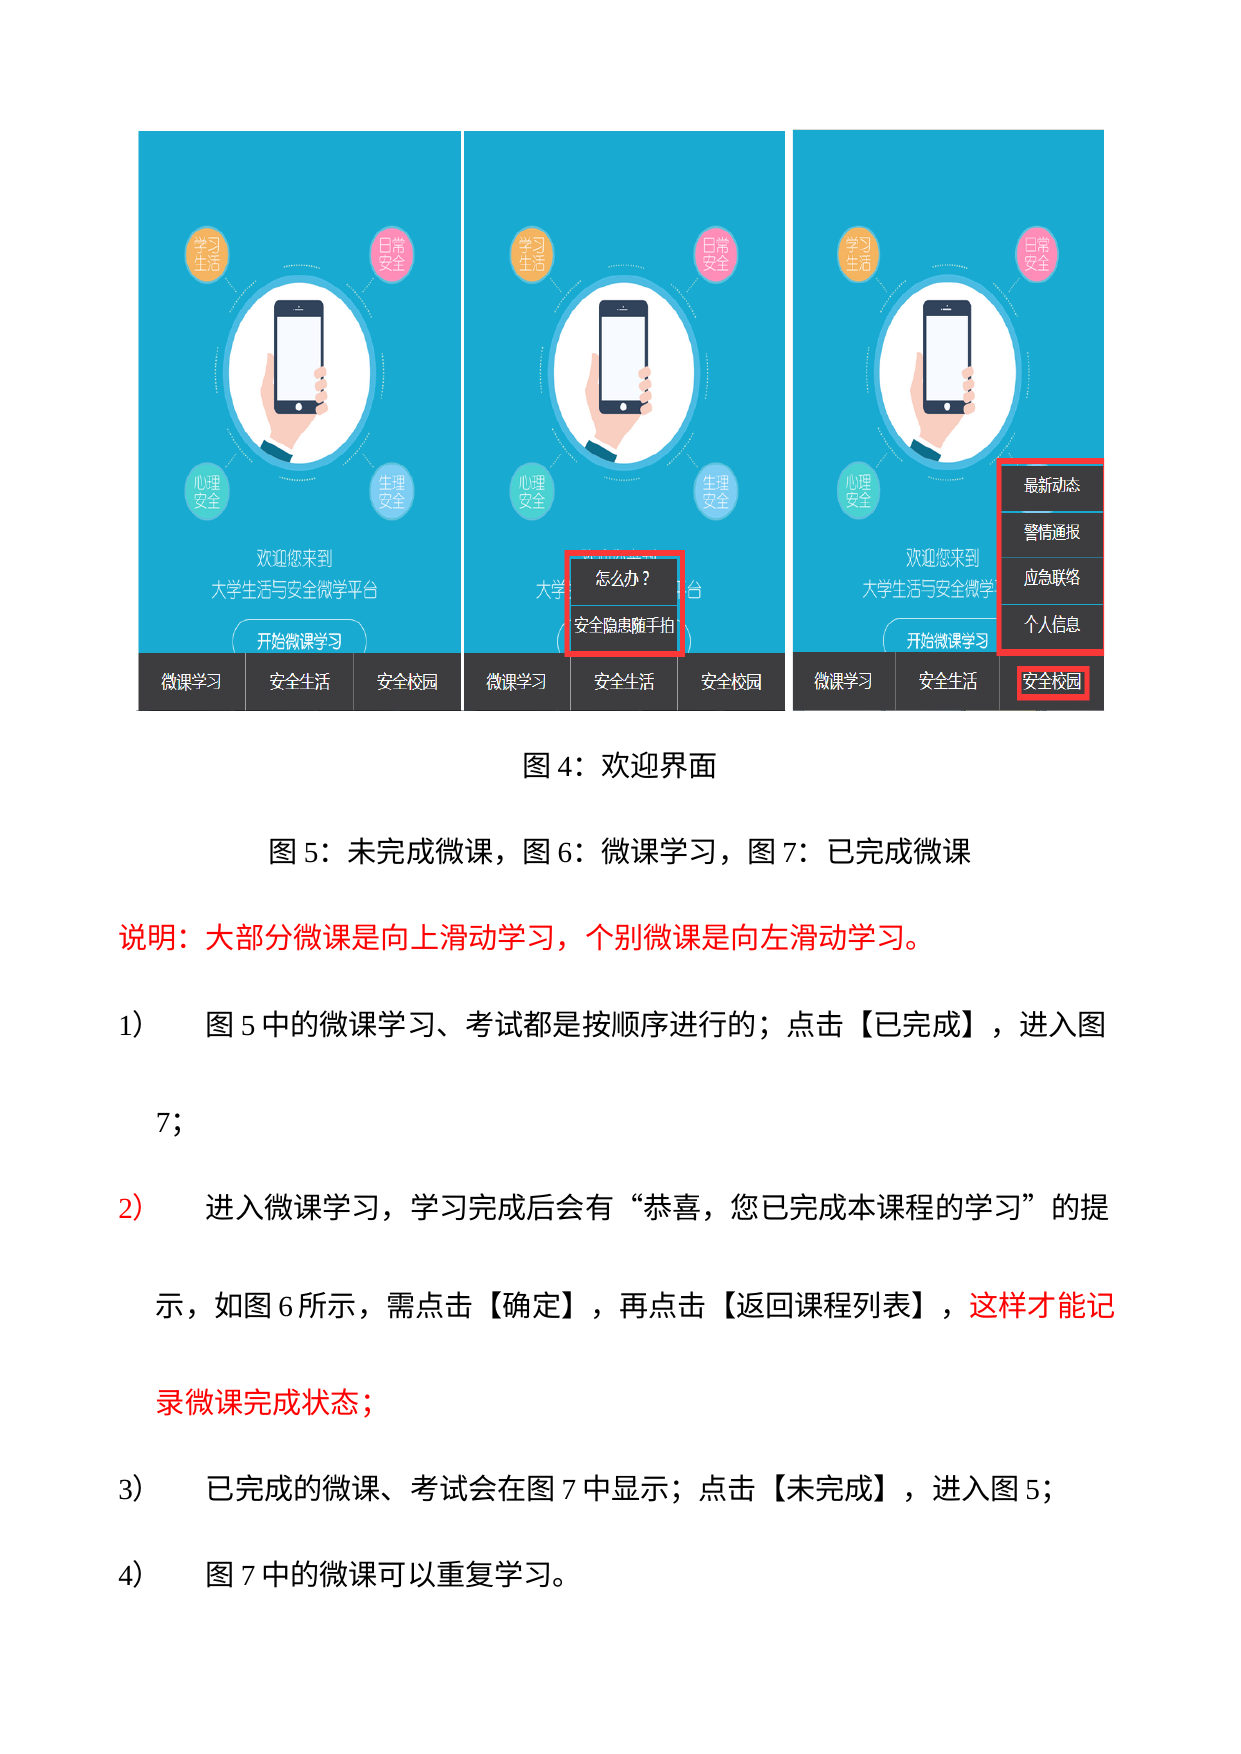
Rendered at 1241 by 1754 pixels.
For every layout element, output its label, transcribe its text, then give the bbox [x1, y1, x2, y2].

picture [792, 129, 1105, 711]
text 说明：大部分微课是向上滑动学习，个别微课是向左滑动学习。 [118, 903, 1122, 968]
list 进入微课学习，学习完成后会有“恭喜，您已完成本课程的学习”的提示，如图6所示，需点击【确定】，再点击【返回课程列表】，这样才能记录微课完成状态； [118, 1173, 1122, 1433]
list 图5中的微课学习、考试都是按顺序进行的；点击【已完成】，进入图7； [118, 990, 1122, 1152]
text 图5：未完成微课，图6：微课学习，图7：已完成微课 [118, 817, 1122, 882]
list 已完成的微课、考试会在图7中显示；点击【未完成】，进入图5； [118, 1454, 1122, 1519]
text 图4：欢迎界面 [118, 731, 1122, 796]
picture [136, 131, 786, 711]
list 图7中的微课可以重复学习。 [118, 1541, 1122, 1606]
